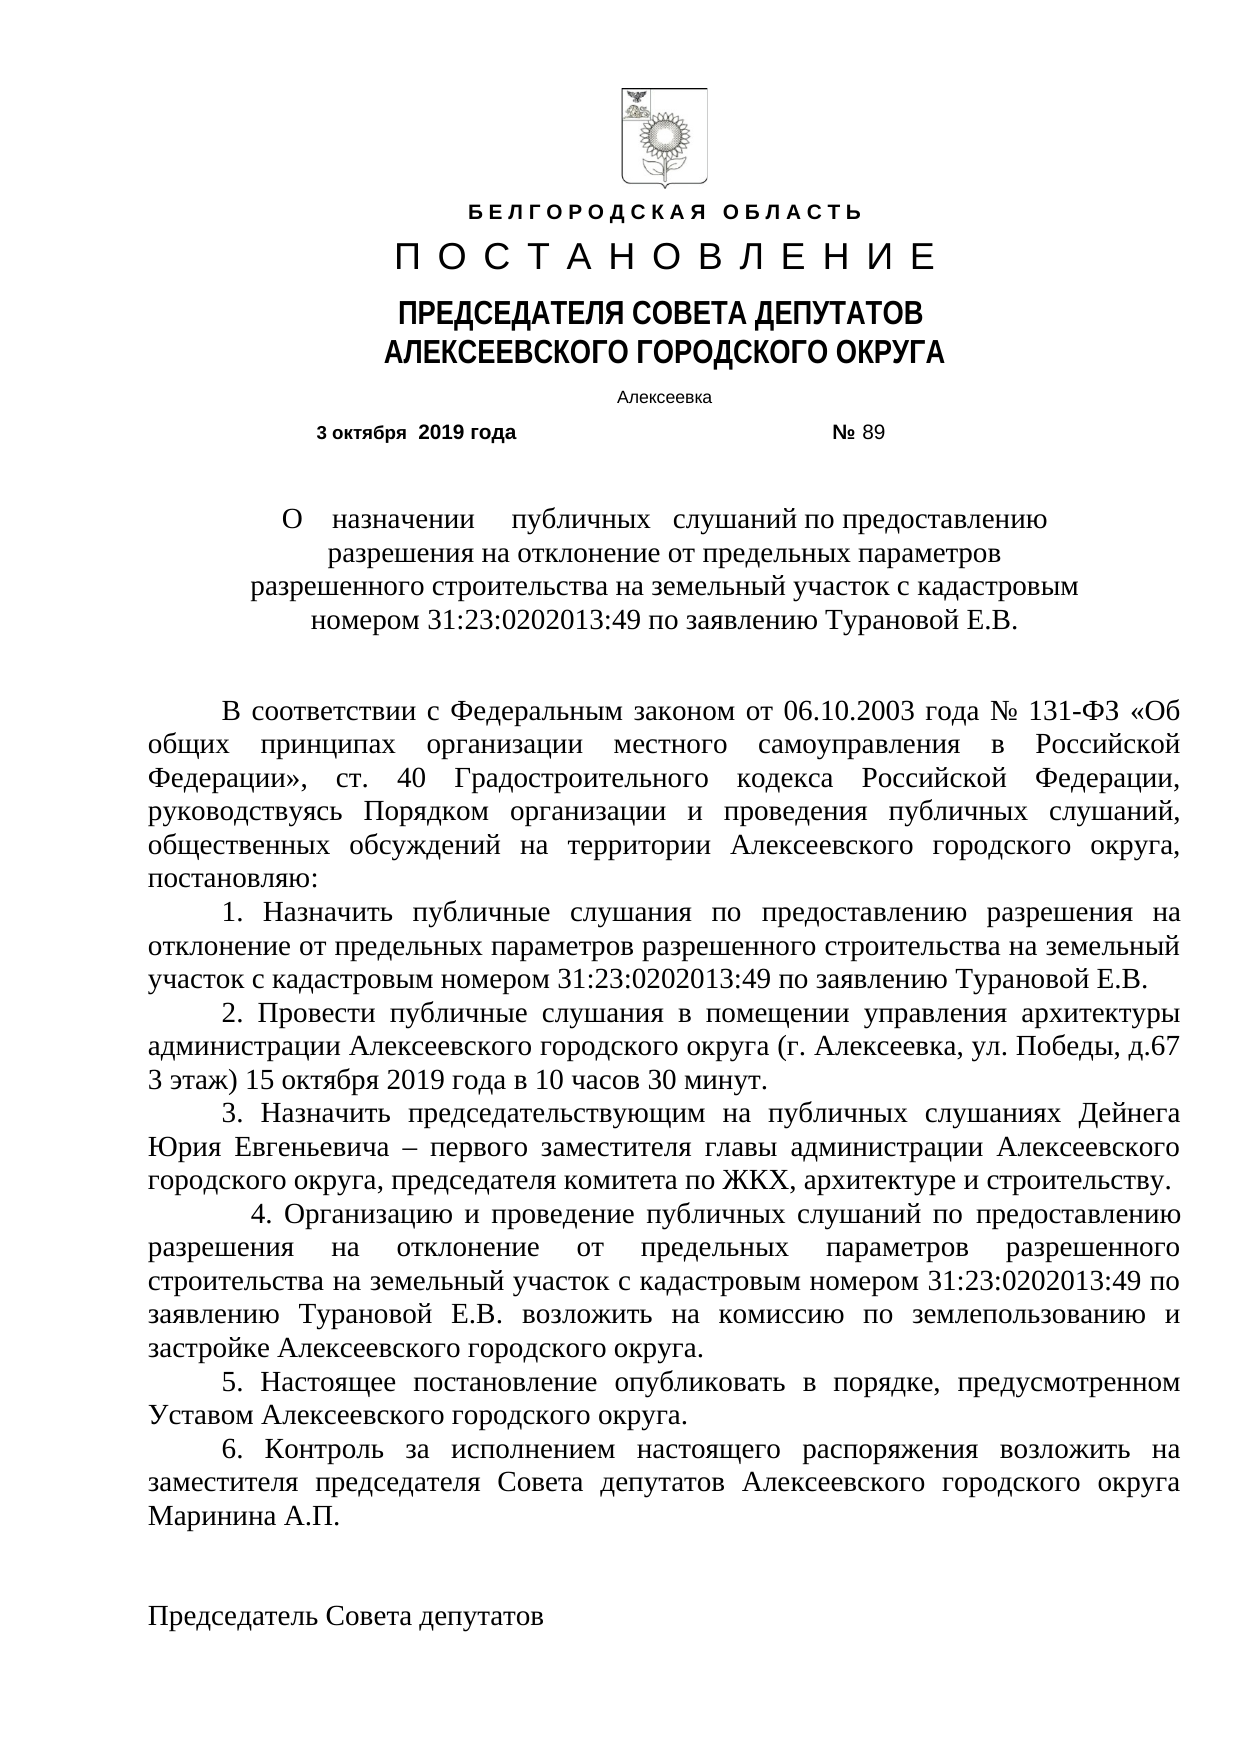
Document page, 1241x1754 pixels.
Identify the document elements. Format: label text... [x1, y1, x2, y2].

text Б Е Л Г О Р О Д С К А Я О Б Л А С Т Ь [148, 199, 1181, 223]
text 1. Назначить публичные слушания по предоставлению разрешения на отклонение от предельных параметров разрешенного строительства на земельный участок с кадастровым номером 31:23:0202013:49 по заявлению Турановой Е.В. [148, 894, 1181, 995]
text О назначении публичных слушаний по предоставлению [148, 501, 1181, 535]
text номером 31:23:0202013:49 по заявлению Турановой Е.В. [148, 602, 1181, 635]
text разрешения на отклонение от предельных параметров [148, 535, 1181, 568]
text 2. Провести публичные слушания в помещении управления архитектуры администрации Алексеевского городского округа (г. Алексеевка, ул. Победы, д.67 3 этаж) 15 октября 2019 года в 10 часов 30 минут. [148, 995, 1181, 1095]
text ПРЕДСЕДАТЕЛЯ СОВЕТА ДЕПУТАТОВ АЛЕКСЕЕВСКОГО ГОРОДСКОГО ОКРУГА [148, 294, 1181, 370]
picture [621, 88, 708, 189]
text 3 октября 2019 года № 89 [148, 420, 1181, 444]
text разрешенного строительства на земельный участок с кадастровым [148, 568, 1181, 602]
text Алексеевка [148, 387, 1181, 407]
text 3. Назначить председательствующим на публичных слушаниях Дейнега Юрия Евгеньевича – первого заместителя главы администрации Алексеевского городского округа, председателя комитета по ЖКХ, архитектуре и строительству. [148, 1095, 1181, 1196]
text 5. Настоящее постановление опубликовать в порядке, предусмотренном Уставом Алексеевского городского округа. [148, 1364, 1181, 1431]
text Председатель Совета депутатов [148, 1598, 1181, 1632]
text В соответствии с Федеральным законом от 06.10.2003 года № 131-ФЗ «Об общих принципах организации местного самоуправления в Российской Федерации», ст. 40 Градостроительного кодекса Российской Федерации, руководствуясь Порядком организации и проведения публичных слушаний, общественных обсуждений на территории Алексеевского городского округа, постановляю: [148, 693, 1181, 894]
text ПОСТАНОВЛЕНИЕ [148, 234, 1181, 277]
text 6. Контроль за исполнением настоящего распоряжения возложить на заместителя председателя Совета депутатов Алексеевского городского округа Маринина А.П. [148, 1431, 1181, 1531]
text 4. Организацию и проведение публичных слушаний по предоставлению разрешения на отклонение от предельных параметров разрешенного строительства на земельный участок с кадастровым номером 31:23:0202013:49 по заявлению Турановой Е.В. возложить на комиссию по землепользованию и застройке Алексеевского городского округа. [148, 1196, 1181, 1364]
